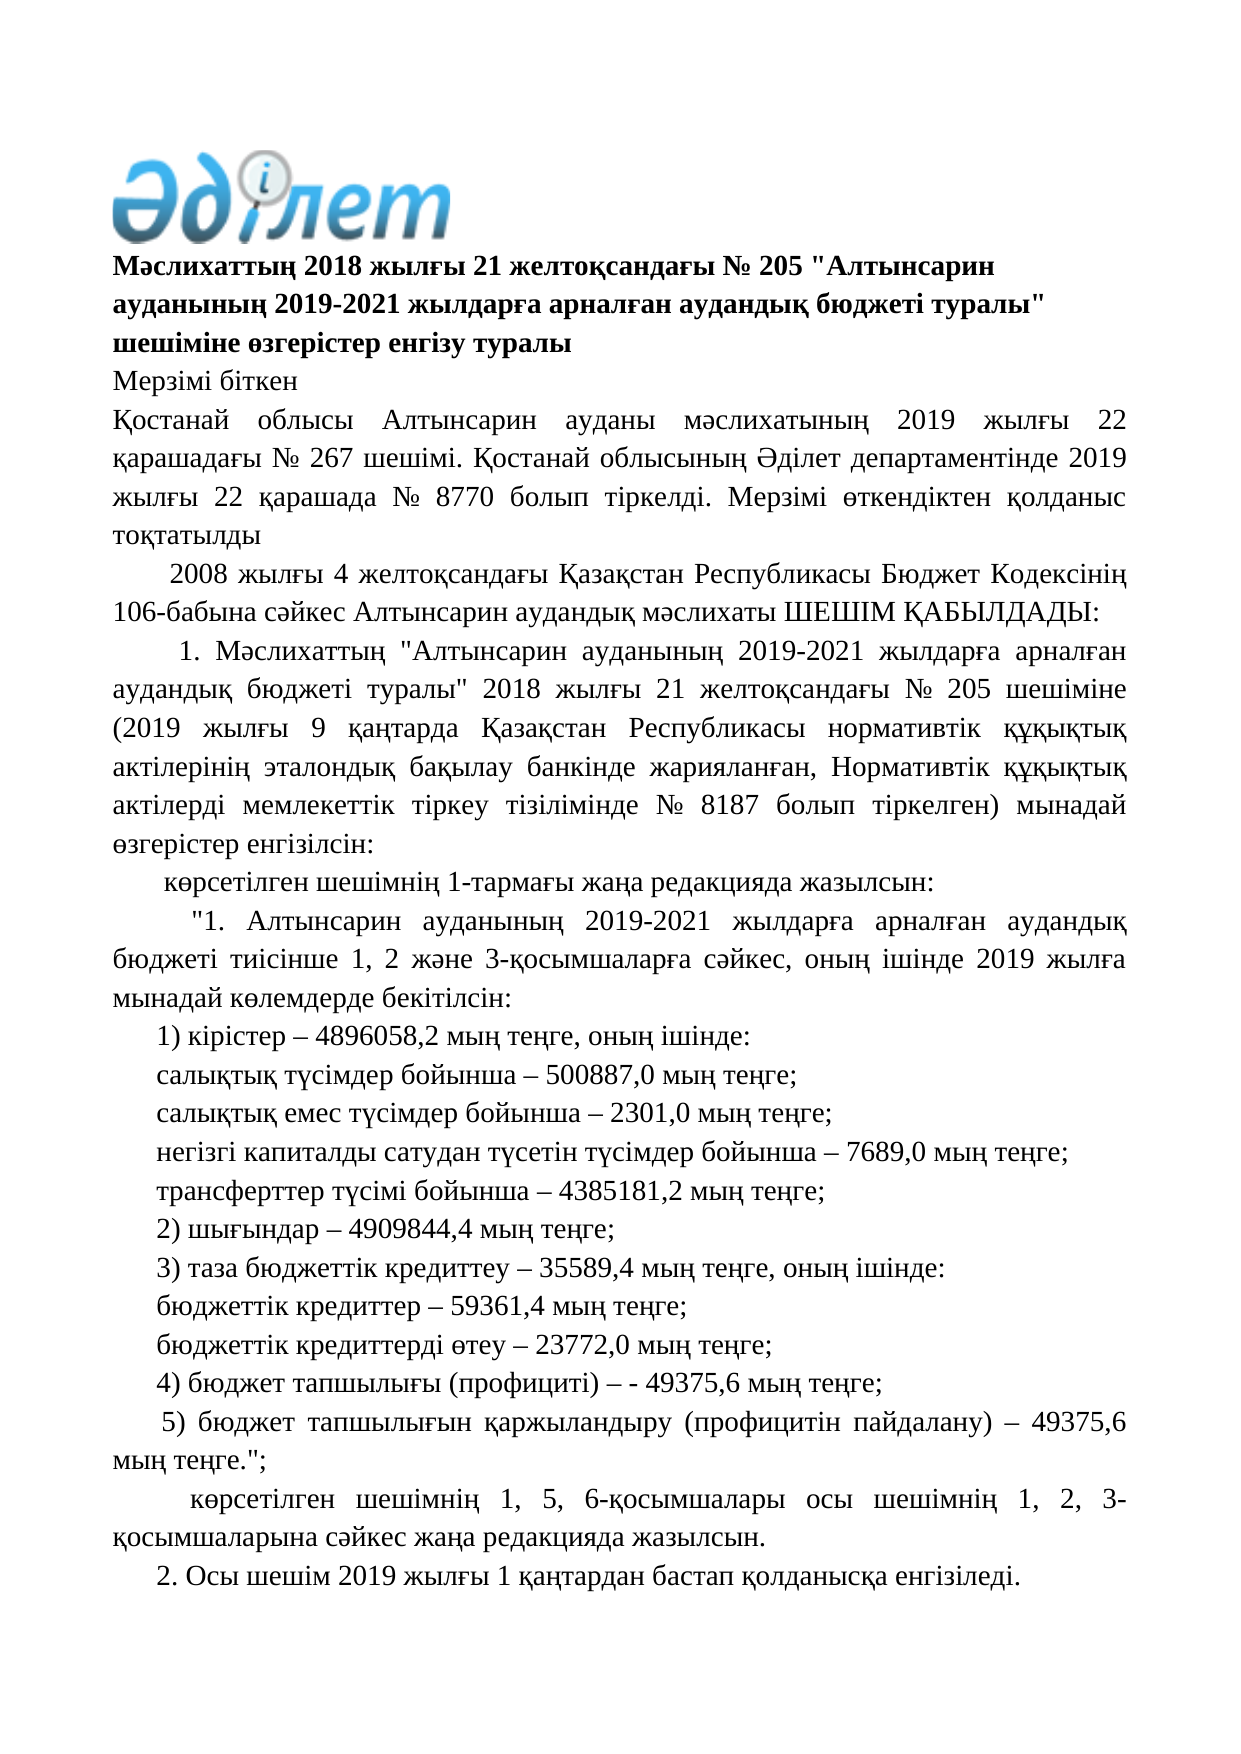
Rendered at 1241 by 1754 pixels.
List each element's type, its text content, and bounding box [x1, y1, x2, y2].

text негізгі капиталды сатудан түсетін түсімдер бойынша – 7689,0 мың теңге; [112, 1134, 1128, 1168]
text 2008 жылғы 4 желтоқсандағы Қазақстан Республикасы Бюджет Кодексінің 106-бабына сәйкес Алтынсарин аудандық мәслихаты ШЕШІМ ҚАБЫЛДАДЫ: [112, 556, 1128, 628]
text 2. Осы шешім 2019 жылғы 1 қаңтардан бастап қолданысқа енгізіледі. [112, 1558, 1128, 1592]
text 5) бюджет тапшылығын қаржыландыру (профицитін пайдалану) – 49375,6 мың теңге."; [112, 1404, 1128, 1476]
text көрсетілген шешімнің 1-тармағы жаңа редакцияда жазылсын: [112, 864, 1128, 898]
text Мәслихаттың 2018 жылғы 21 желтоқсандағы № 205 "Алтынсарин ауданының 2019-2021 жылдарға арналған аудандық бюджеті туралы" шешіміне өзгерістер енгізу туралы [112, 248, 1128, 358]
picture [112, 150, 451, 244]
text көрсетілген шешімнің 1, 5, 6-қосымшалары осы шешімнің 1, 2, 3-қосымшаларына сәйкес жаңа редакцияда жазылсын. [112, 1481, 1128, 1553]
text 4) бюджет тапшылығы (профициті) – - 49375,6 мың теңге; [112, 1365, 1128, 1399]
text 3) таза бюджеттік кредиттеу – 35589,4 мың теңге, оның ішінде: [112, 1250, 1128, 1283]
text салықтық емес түсімдер бойынша – 2301,0 мың теңге; [112, 1096, 1128, 1129]
text салықтық түсімдер бойынша – 500887,0 мың теңге; [112, 1057, 1128, 1091]
text бюджеттік кредиттер – 59361,4 мың теңге; [112, 1288, 1128, 1322]
text "1. Алтынсарин ауданының 2019-2021 жылдарға арналған аудандық бюджеті тиісінше 1, 2 және 3-қосымшаларға сәйкес, оның ішінде 2019 жылға мынадай көлемдерде бекітілсін: [112, 903, 1128, 1013]
text 1) кірістер – 4896058,2 мың теңге, оның ішінде: [112, 1018, 1128, 1052]
text 2) шығындар – 4909844,4 мың теңге; [112, 1211, 1128, 1245]
text Қостанай облысы Алтынсарин ауданы мәслихатының 2019 жылғы 22 қарашадағы № 267 шешімі. Қостанай облысының Әділет департаментінде 2019 жылғы 22 қарашада № 8770 болып тіркелді. Мерзімі өткендіктен қолданыс тоқтатылды [112, 402, 1128, 551]
text трансферттер түсімі бойынша – 4385181,2 мың теңге; [112, 1173, 1128, 1206]
text 1. Мәслихаттың "Алтынсарин ауданының 2019-2021 жылдарға арналған аудандық бюджеті туралы" 2018 жылғы 21 желтоқсандағы № 205 шешіміне (2019 жылғы 9 қаңтарда Қазақстан Республикасы нормативтік құқықтық актілерінің эталондық бақылау банкінде жарияланған, Нормативтік құқықтық актілерді мемлекеттік тіркеу тізілімінде № 8187 болып тіркелген) мынадай өзгерістер енгізілсін: [112, 633, 1128, 859]
text Мерзімі біткен [112, 363, 1128, 397]
text бюджеттік кредиттерді өтеу – 23772,0 мың теңге; [112, 1327, 1128, 1360]
